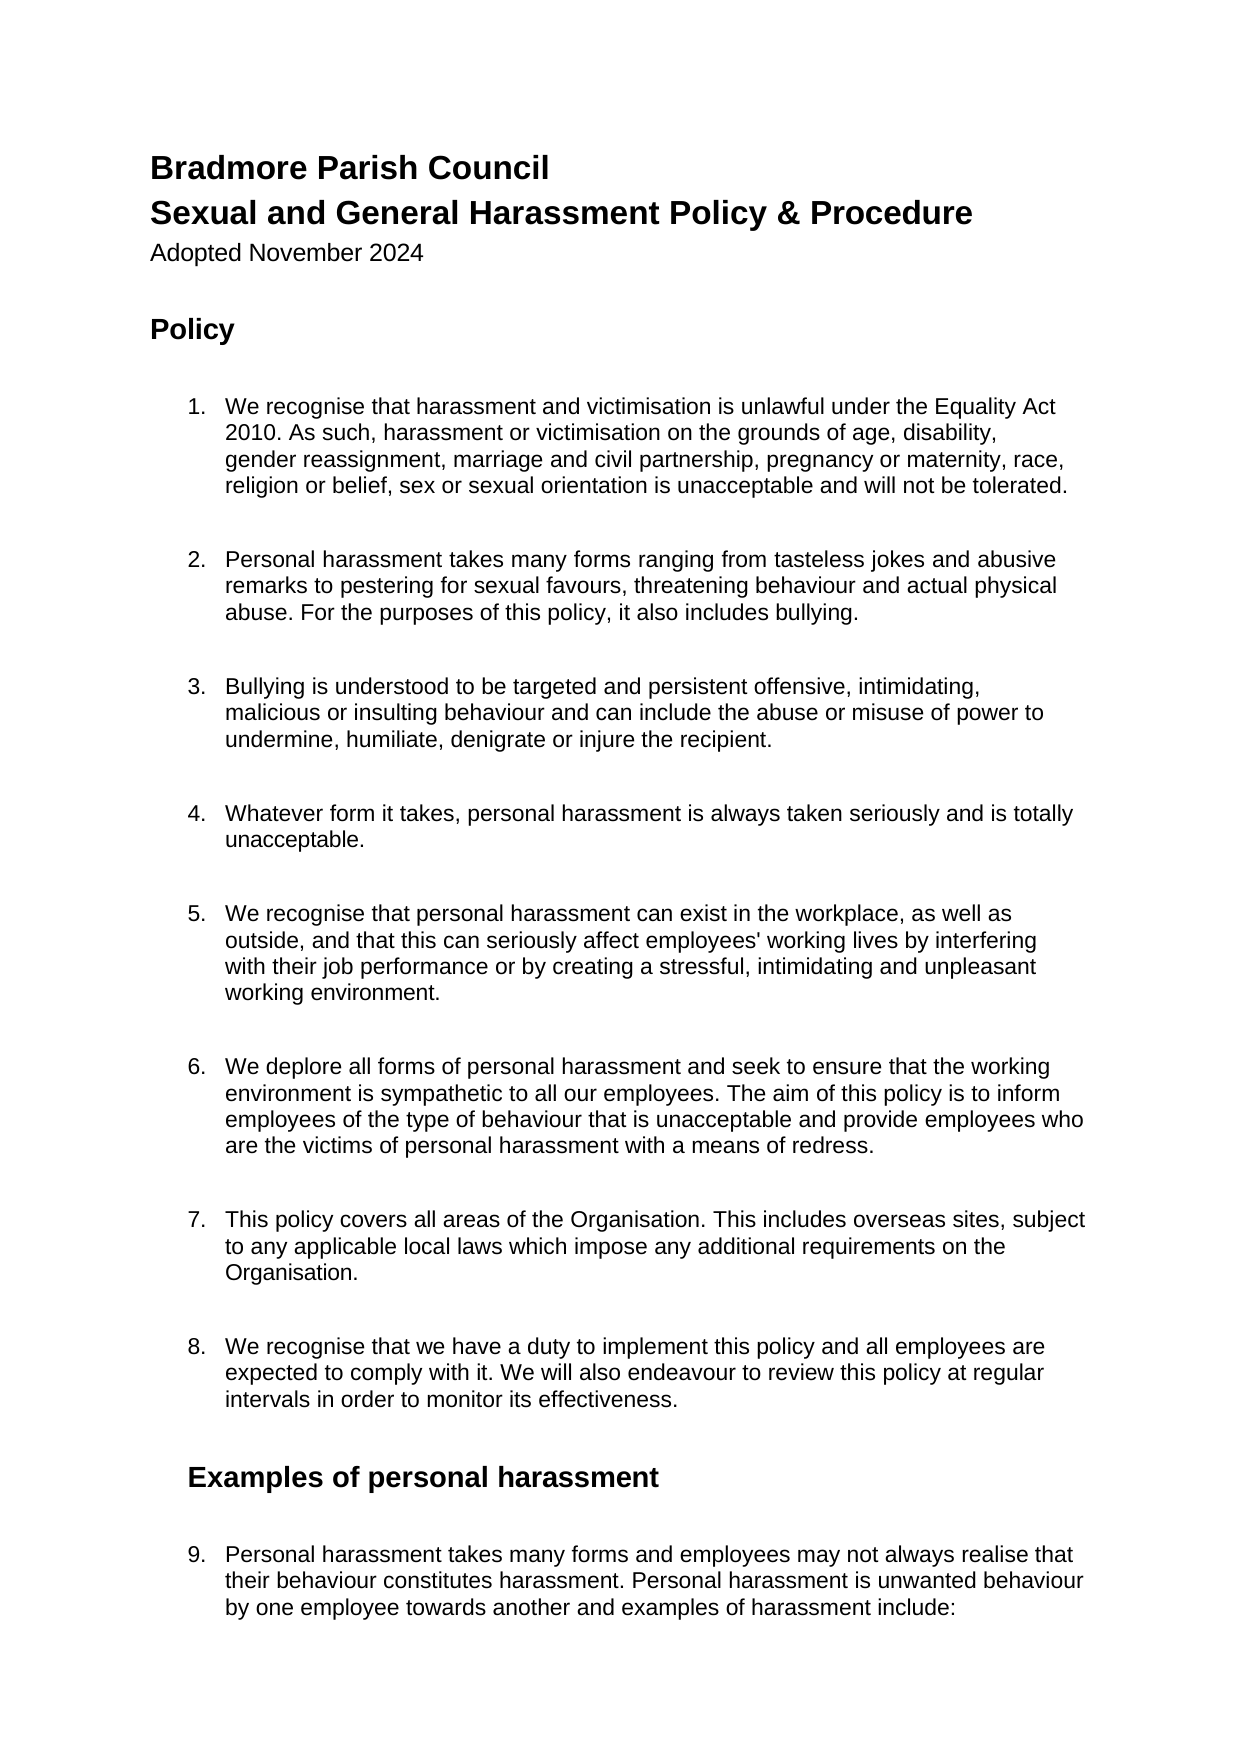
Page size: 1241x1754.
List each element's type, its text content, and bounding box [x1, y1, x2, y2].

list We deplore all forms of personal harassment and seek to ensure that the working environment is sympathetic to all our employees. The aim of this policy is to inform employees of the type of behaviour that is unacceptable and provide employees who are the victims of personal harassment with a means of redress. [187, 1053, 1084, 1159]
list Personal harassment takes many forms ranging from tasteless jokes and abusive remarks to pestering for sexual favours, threatening behaviour and actual physical abuse. For the purposes of this policy, it also includes bullying. [187, 546, 1057, 625]
title Bradmore Parish Council [150, 148, 1101, 187]
title Adopted November 2024 [150, 238, 1101, 267]
list This policy covers all areas of the Organisation. This includes overseas sites, subject to any applicable local laws which impose any additional requirements on the Organisation. [187, 1206, 1085, 1285]
list We recognise that we have a duty to implement this policy and all employees are expected to comply with it. We will also endeavour to review this policy at regular intervals in order to monitor its effectiveness. [187, 1333, 1045, 1412]
list Whatever form it takes, personal harassment is always taken seriously and is totally unacceptable. [187, 800, 1073, 852]
subtitle Policy [150, 312, 1101, 345]
list Personal harassment takes many forms and employees may not always realise that their behaviour constitutes harassment. Personal harassment is unwanted behaviour by one employee towards another and examples of harassment include: [187, 1541, 1084, 1620]
list Bullying is understood to be targeted and persistent offensive, intimidating, malicious or insulting behaviour and can include the abuse or misuse of power to undermine, humiliate, denigrate or injure the recipient. [187, 673, 1082, 752]
list We recognise that personal harassment can exist in the workplace, as well as outside, and that this can seriously affect employees' working lives by interfering with their job performance or by creating a stressful, intimidating and unpleasant working environment. [187, 900, 1084, 1006]
subtitle Examples of personal harassment [187, 1460, 1101, 1493]
title Sexual and General Harassment Policy & Procedure [150, 193, 1101, 231]
list We recognise that harassment and victimisation is unlawful under the Equality Act 2010. As such, harassment or victimisation on the grounds of age, disability, gender reassignment, marriage and civil partnership, pregnancy or maternity, race, religion or belief, sex or sexual orientation is unacceptable and will not be tolerated. [187, 393, 1072, 498]
